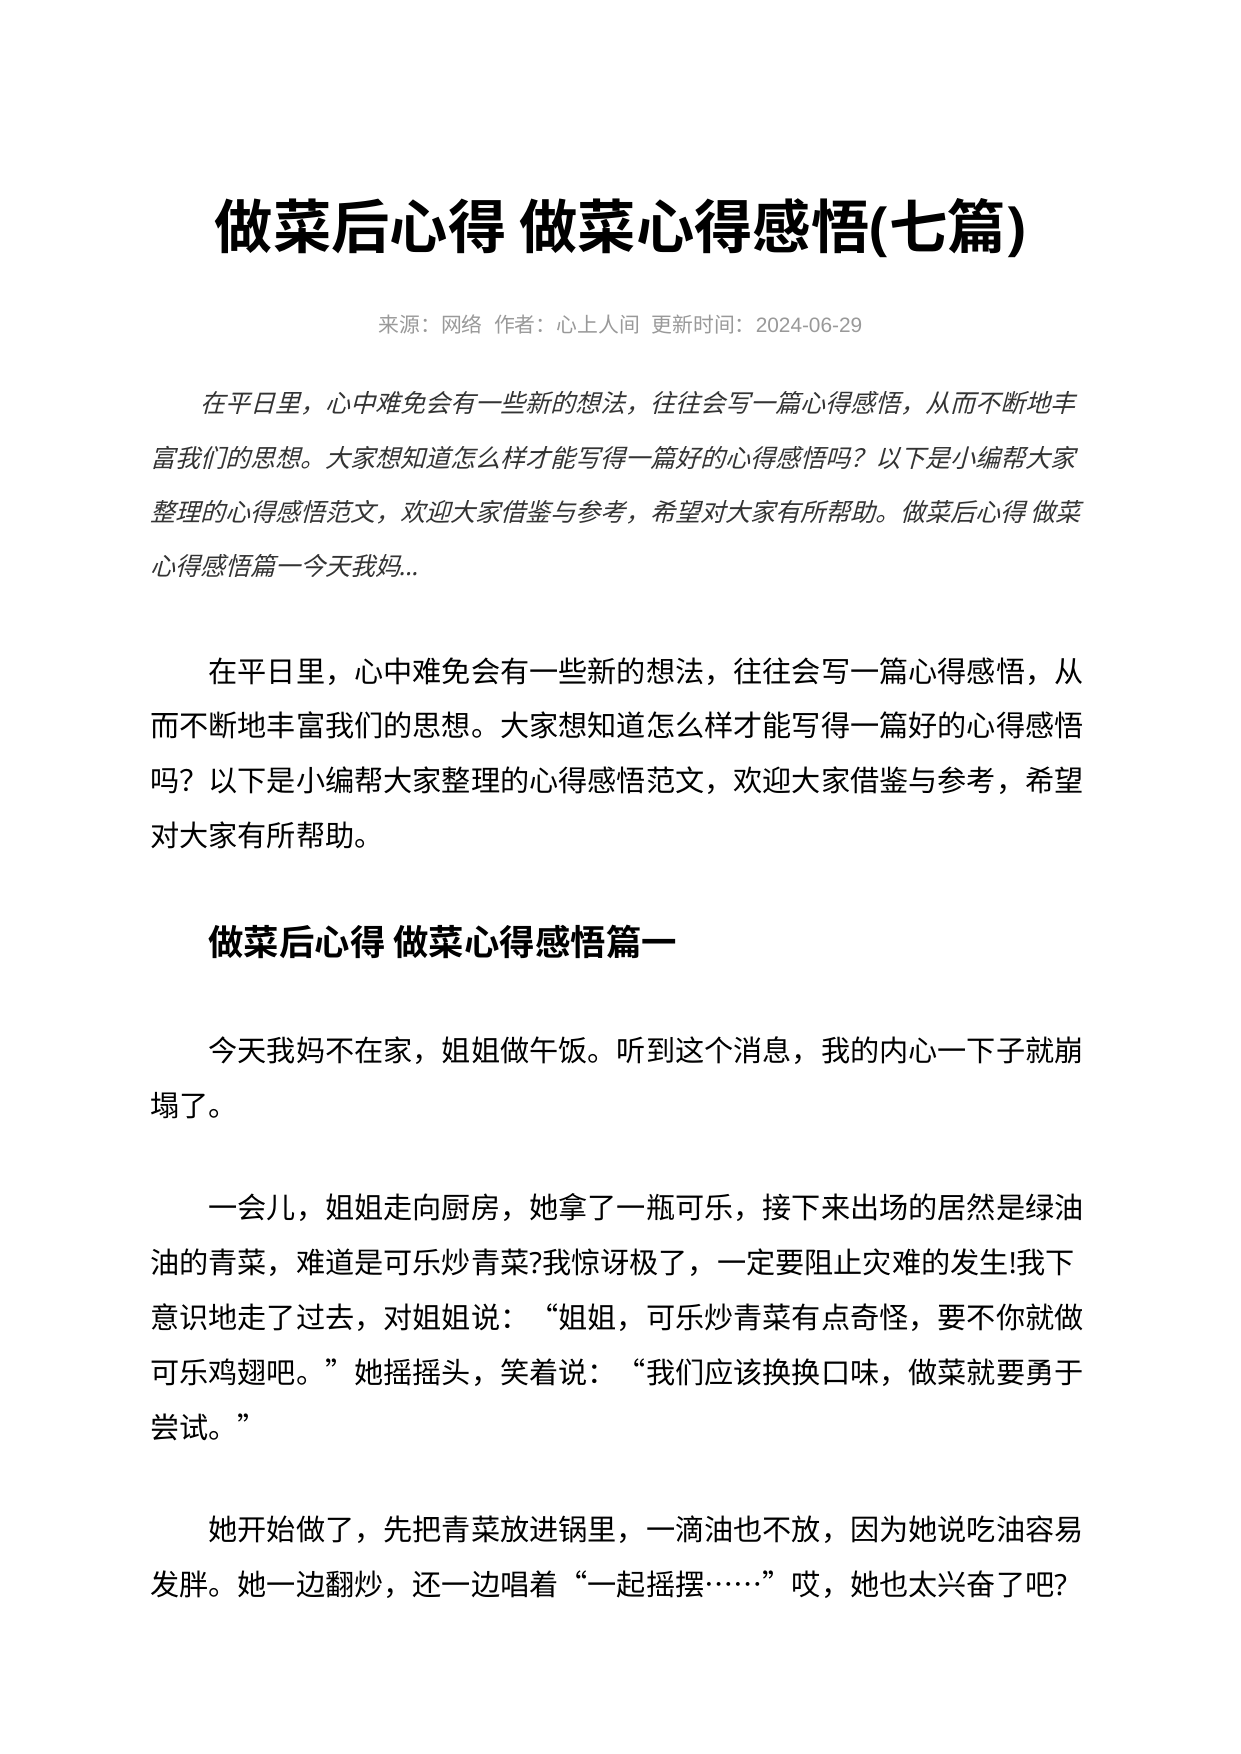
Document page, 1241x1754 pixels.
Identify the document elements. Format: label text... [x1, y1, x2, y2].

subtitle 做菜后心得 做菜心得感悟(七篇) [150, 181, 1090, 266]
text 在平日里，心中难免会有一些新的想法，往往会写一篇心得感悟，从而不断地丰富我们的思想。大家想知道怎么样才能写得一篇好的心得感悟吗？以下是小编帮大家整理的心得感悟范文，欢迎大家借鉴与参考，希望对大家有所帮助。做菜后心得 做菜心得感悟篇一今天我妈... [150, 384, 1090, 583]
text 在平日里，心中难免会有一些新的想法，往往会写一篇心得感悟，从而不断地丰富我们的思想。大家想知道怎么样才能写得一篇好的心得感悟吗？以下是小编帮大家整理的心得感悟范文，欢迎大家借鉴与参考，希望对大家有所帮助。 [150, 648, 1090, 855]
text 今天我妈不在家，姐姐做午饭。听到这个消息，我的内心一下子就崩塌了。 [150, 1028, 1090, 1125]
text 来源：网络 作者：心上人间 更新时间：2024-06-29 [150, 313, 1090, 337]
text 一会儿，姐姐走向厨房，她拿了一瓶可乐，接下来出场的居然是绿油油的青菜，难道是可乐炒青菜?我惊讶极了，一定要阻止灾难的发生!我下意识地走了过去，对姐姐说：“姐姐，可乐炒青菜有点奇怪，要不你就做可乐鸡翅吧。”她摇摇头，笑着说：“我们应该换换口味，做菜就要勇于尝试。” [150, 1185, 1090, 1447]
text 做菜后心得 做菜心得感悟篇一 [150, 914, 1090, 966]
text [150, 1506, 1090, 1603]
